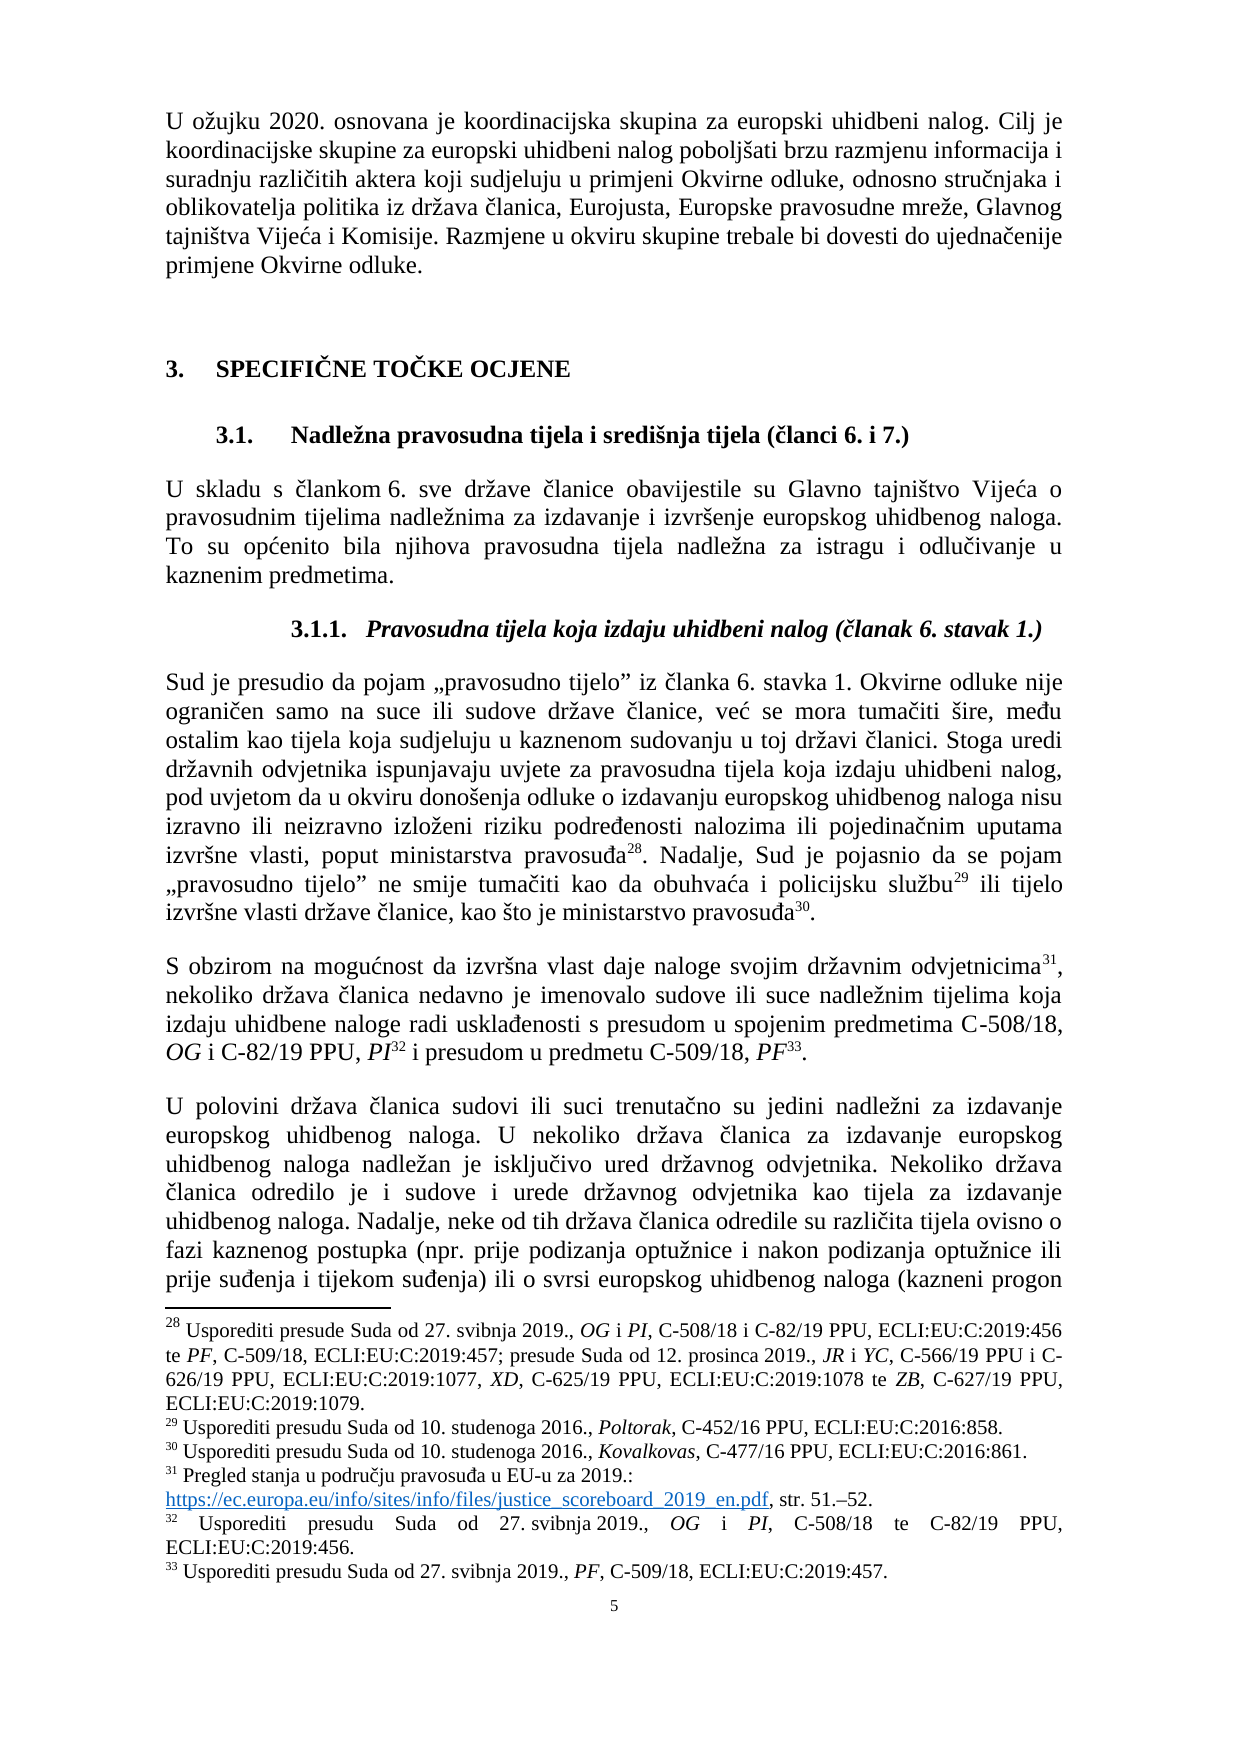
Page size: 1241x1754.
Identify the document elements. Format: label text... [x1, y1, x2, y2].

text S obzirom na mogućnost da izvršna vlast daje naloge svojim državnim odvjetnicima, nekoliko država članica nedavno je imenovalo sudove ili suce nadležnim tijelima koja izdaju uhidbene naloge radi usklađenosti s presudom u spojenim predmetima C-508/18, OG i C-82/19 PPU, PI i presudom u predmetu C-509/18, PF. [165, 951, 1063, 1066]
subtitle Pravosudna tijela koja izdaju uhidbeni nalog (članak 6. stavak 1.) [291, 614, 1063, 642]
subtitle SPECIFIČNE TOČKE OCJENE [165, 354, 1063, 382]
text U ožujku 2020. osnovana je koordinacijska skupina za europski uhidbeni nalog. Cilj je koordinacijske skupine za europski uhidbeni nalog poboljšati brzu razmjenu informacija i suradnju različitih aktera koji sudjeluju u primjeni Okvirne odluke, odnosno stručnjaka i oblikovatelja politika iz država članica, Eurojusta, Europske pravosudne mreže, Glavnog tajništva Vijeća i Komisije. Razmjene u okviru skupine trebale bi dovesti do ujednačenije primjene Okvirne odluke. [165, 106, 1063, 279]
text Sud je presudio da pojam „pravosudno tijelo” iz članka 6. stavka 1. Okvirne odluke nije ograničen samo na suce ili sudove države članice, već se mora tumačiti šire, među ostalim kao tijela koja sudjeluju u kaznenom sudovanju u toj državi članici. Stoga uredi državnih odvjetnika ispunjavaju uvjete za pravosudna tijela koja izdaju uhidbeni nalog, pod uvjetom da u okviru donošenja odluke o izdavanju europskog uhidbenog naloga nisu izravno ili neizravno izloženi riziku podređenosti nalozima ili pojedinačnim uputama izvršne vlasti, poput ministarstva pravosuđa. Nadalje, Sud je pojasnio da se pojam „pravosudno tijelo” ne smije tumačiti kao da obuhvaća i policijsku službu ili tijelo izvršne vlasti države članice, kao što je ministarstvo pravosuđa. [165, 667, 1063, 926]
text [165, 1091, 1063, 1292]
text U skladu s člankom 6. sve države članice obavijestile su Glavno tajništvo Vijeća o pravosudnim tijelima nadležnima za izdavanje i izvršenje europskog uhidbenog naloga. To su općenito bila njihova pravosudna tijela nadležna za istragu i odlučivanje u kaznenim predmetima. [165, 474, 1063, 589]
subtitle Nadležna pravosudna tijela i središnja tijela (članci 6. i 7.) [216, 420, 1063, 449]
